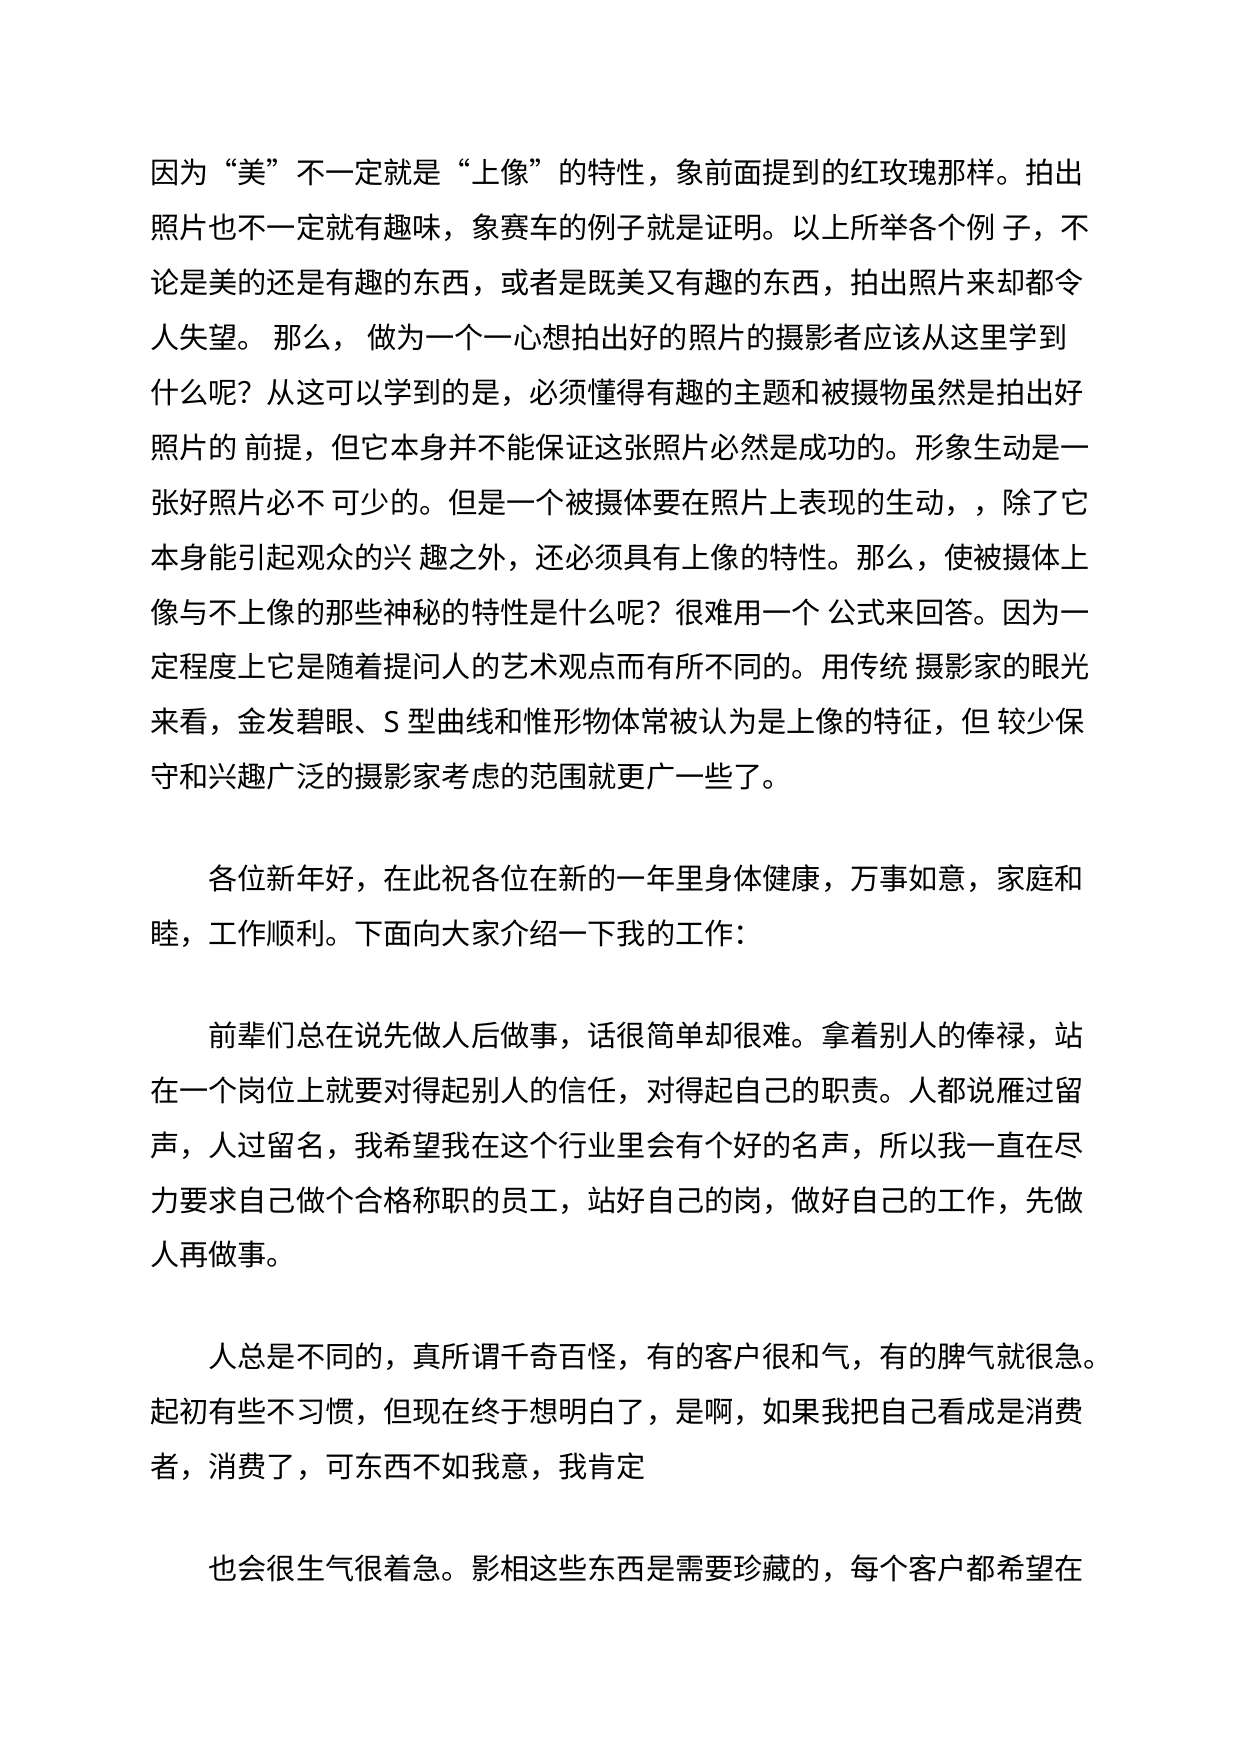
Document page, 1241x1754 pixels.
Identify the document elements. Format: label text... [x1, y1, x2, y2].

text 各位新年好，在此祝各位在新的一年里身体健康，万事如意，家庭和睦，工作顺利。下面向大家介绍一下我的工作： [150, 856, 1090, 953]
text 前辈们总在说先做人后做事，话很简单却很难。拿着别人的俸禄，站在一个岗位上就要对得起别人的信任，对得起自己的职责。人都说雁过留声，人过留名，我希望我在这个行业里会有个好的名声，所以我一直在尽力要求自己做个合格称职的员工，站好自己的岗，做好自己的工作，先做人再做事。 [150, 1012, 1090, 1274]
text 人总是不同的，真所谓千奇百怪，有的客户很和气，有的脾气就很急。起初有些不习惯，但现在终于想明白了，是啊，如果我把自己看成是消费者，消费了，可东西不如我意，我肯定 [150, 1334, 1090, 1486]
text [150, 1545, 1090, 1588]
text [150, 150, 1090, 796]
